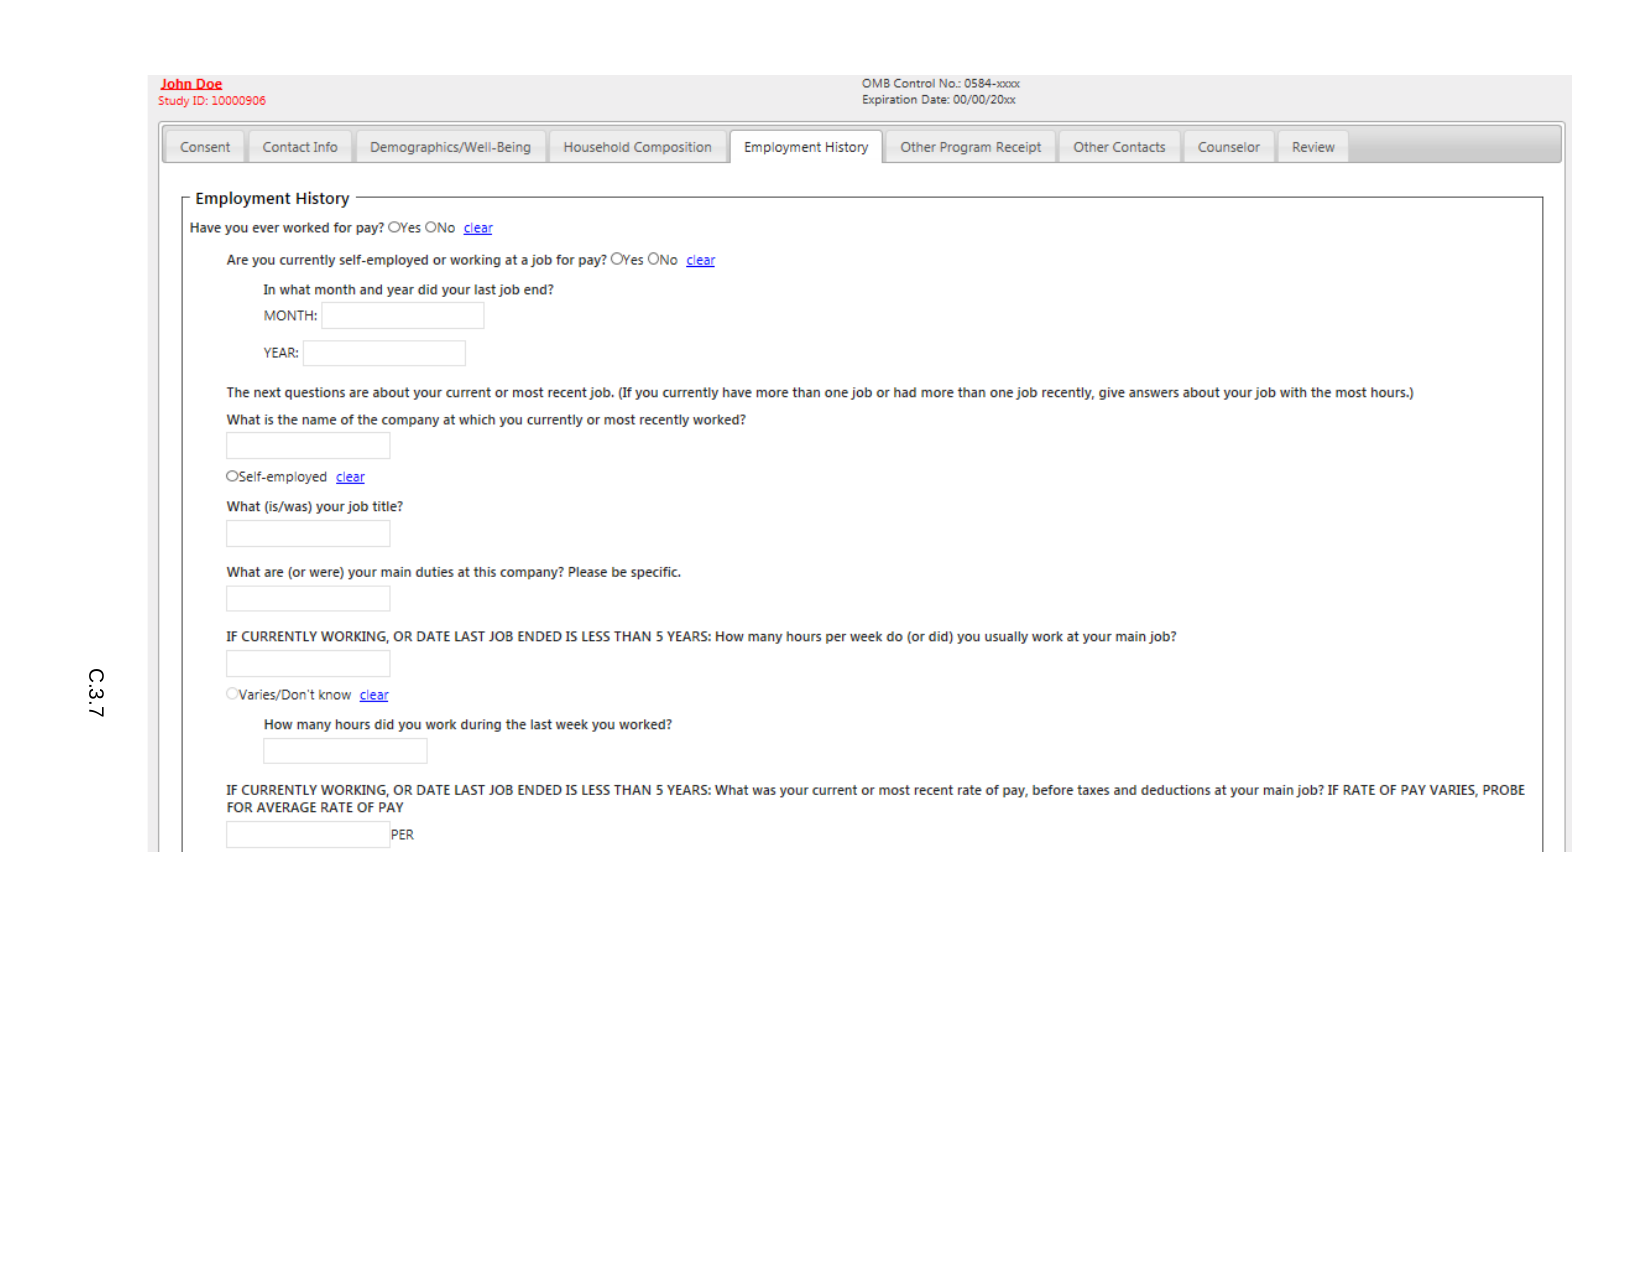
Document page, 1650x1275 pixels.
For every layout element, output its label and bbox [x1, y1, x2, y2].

picture [147, 75, 1572, 852]
